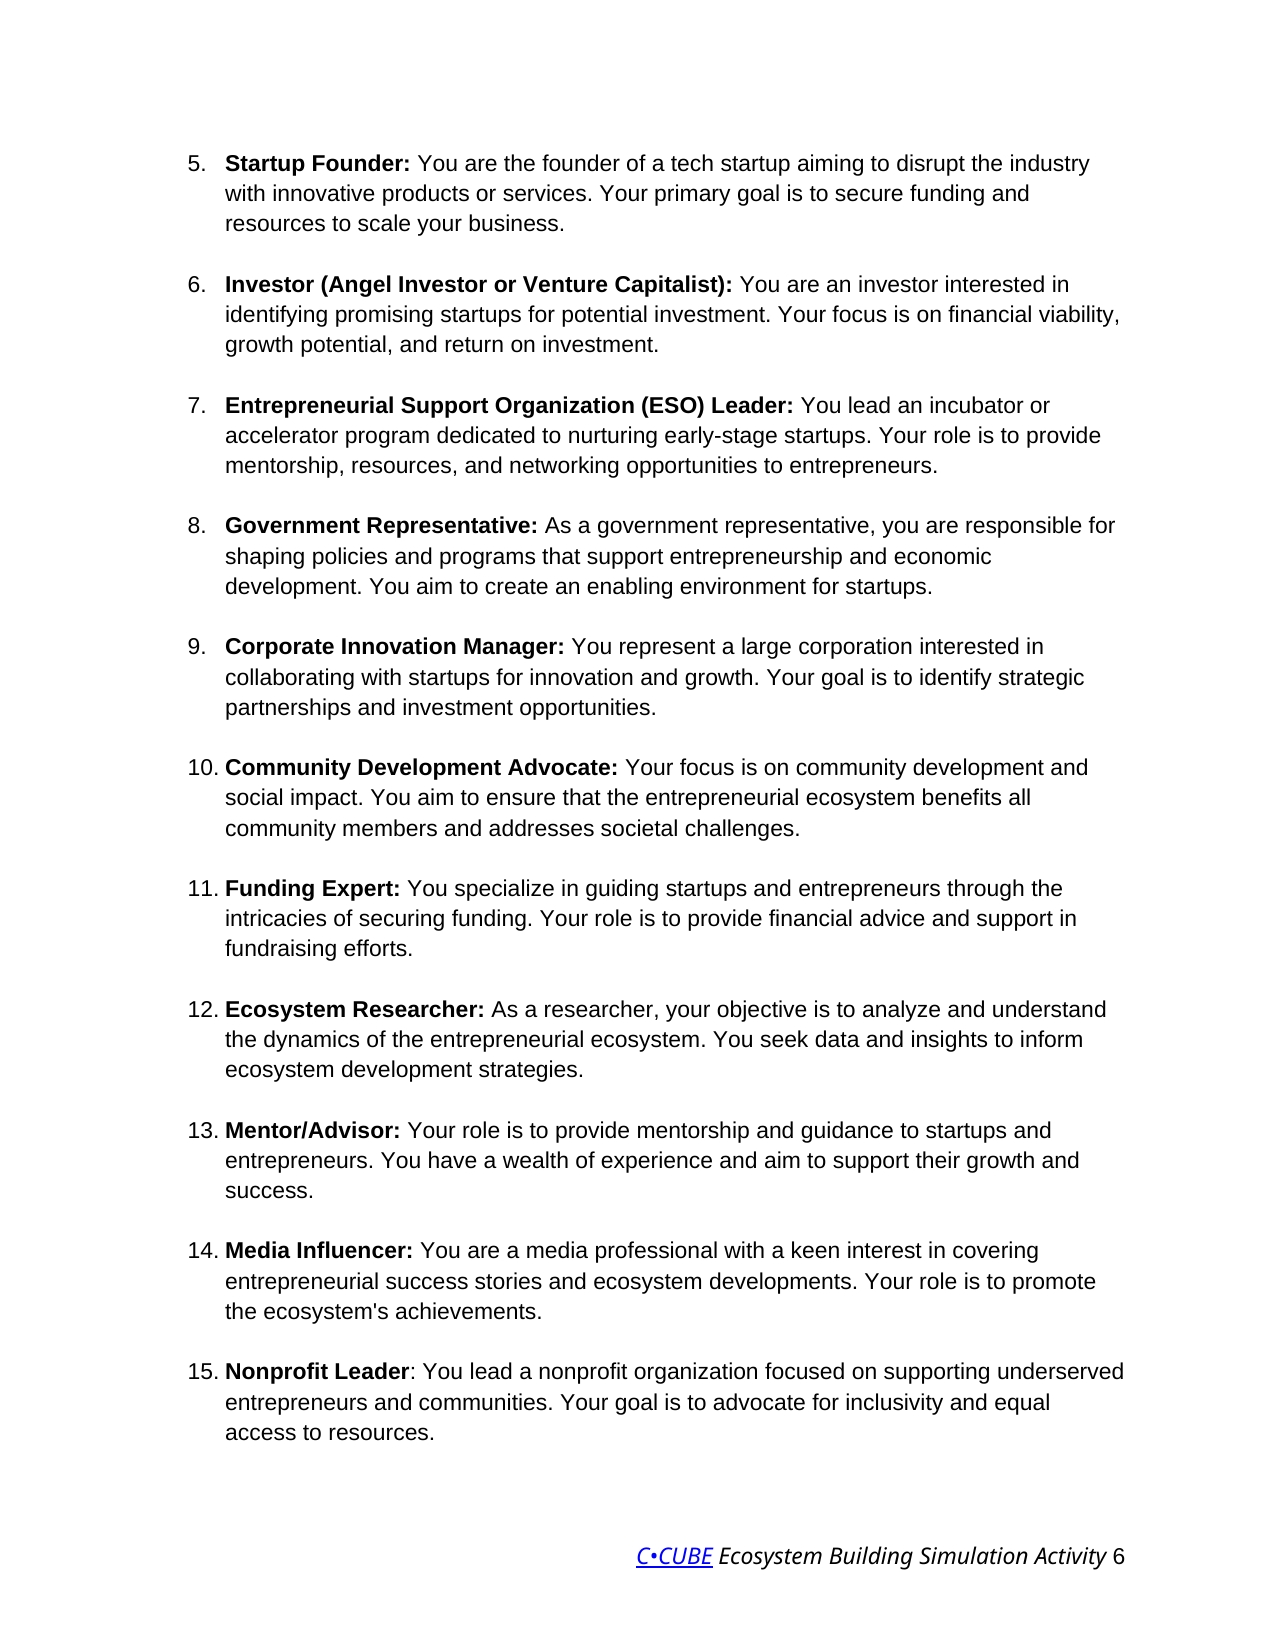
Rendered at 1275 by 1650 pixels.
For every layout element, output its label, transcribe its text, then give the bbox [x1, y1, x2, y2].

list Investor (Angel Investor or Venture Capitalist): You are an investor interested in identifying promising startups for potential investment. Your focus is on financial viability, growth potential, and return on investment. [187, 271, 1125, 388]
list Ecosystem Researcher: As a researcher, your objective is to analyze and understand the dynamics of the entrepreneurial ecosystem. You seek data and insights to inform ecosystem development strategies. [187, 996, 1125, 1083]
list Nonprofit Leader: You lead a nonprofit organization focused on supporting underserved entrepreneurs and communities. Your goal is to advocate for inclusivity and equal access to resources. [187, 1358, 1125, 1445]
list Government Representative: As a government representative, you are responsible for shaping policies and programs that support entrepreneurship and economic development. You aim to create an enabling environment for startups. [187, 512, 1125, 629]
list Media Influencer: You are a media professional with a keen interest in covering entrepreneurial success stories and ecosystem developments. Your role is to promote the ecosystem's achievements. [187, 1237, 1125, 1324]
list Mentor/Advisor: Your role is to provide mentorship and guidance to startups and entrepreneurs. You have a wealth of experience and aim to support their growth and success. [187, 1117, 1125, 1203]
list Entrepreneurial Support Organization (ESO) Leader: You lead an incubator or accelerator program dedicated to nurturing early-stage startups. Your role is to provide mentorship, resources, and networking opportunities to entrepreneurs. [187, 392, 1125, 509]
list Startup Founder: You are the founder of a tech startup aiming to disrupt the industry with innovative products or services. Your primary goal is to secure funding and resources to scale your business. [187, 150, 1125, 237]
list Corporate Innovation Manager: You represent a large corporation interested in collaborating with startups for innovation and growth. Your goal is to identify strategic partnerships and investment opportunities. [187, 633, 1125, 750]
list Funding Expert: You specialize in guiding startups and entrepreneurs through the intricacies of securing funding. Your role is to provide financial advice and support in fundraising efforts. [187, 875, 1125, 992]
list Community Development Advocate: Your focus is on community development and social impact. You aim to ensure that the entrepreneurial ecosystem benefits all community members and addresses societal challenges. [187, 754, 1125, 871]
